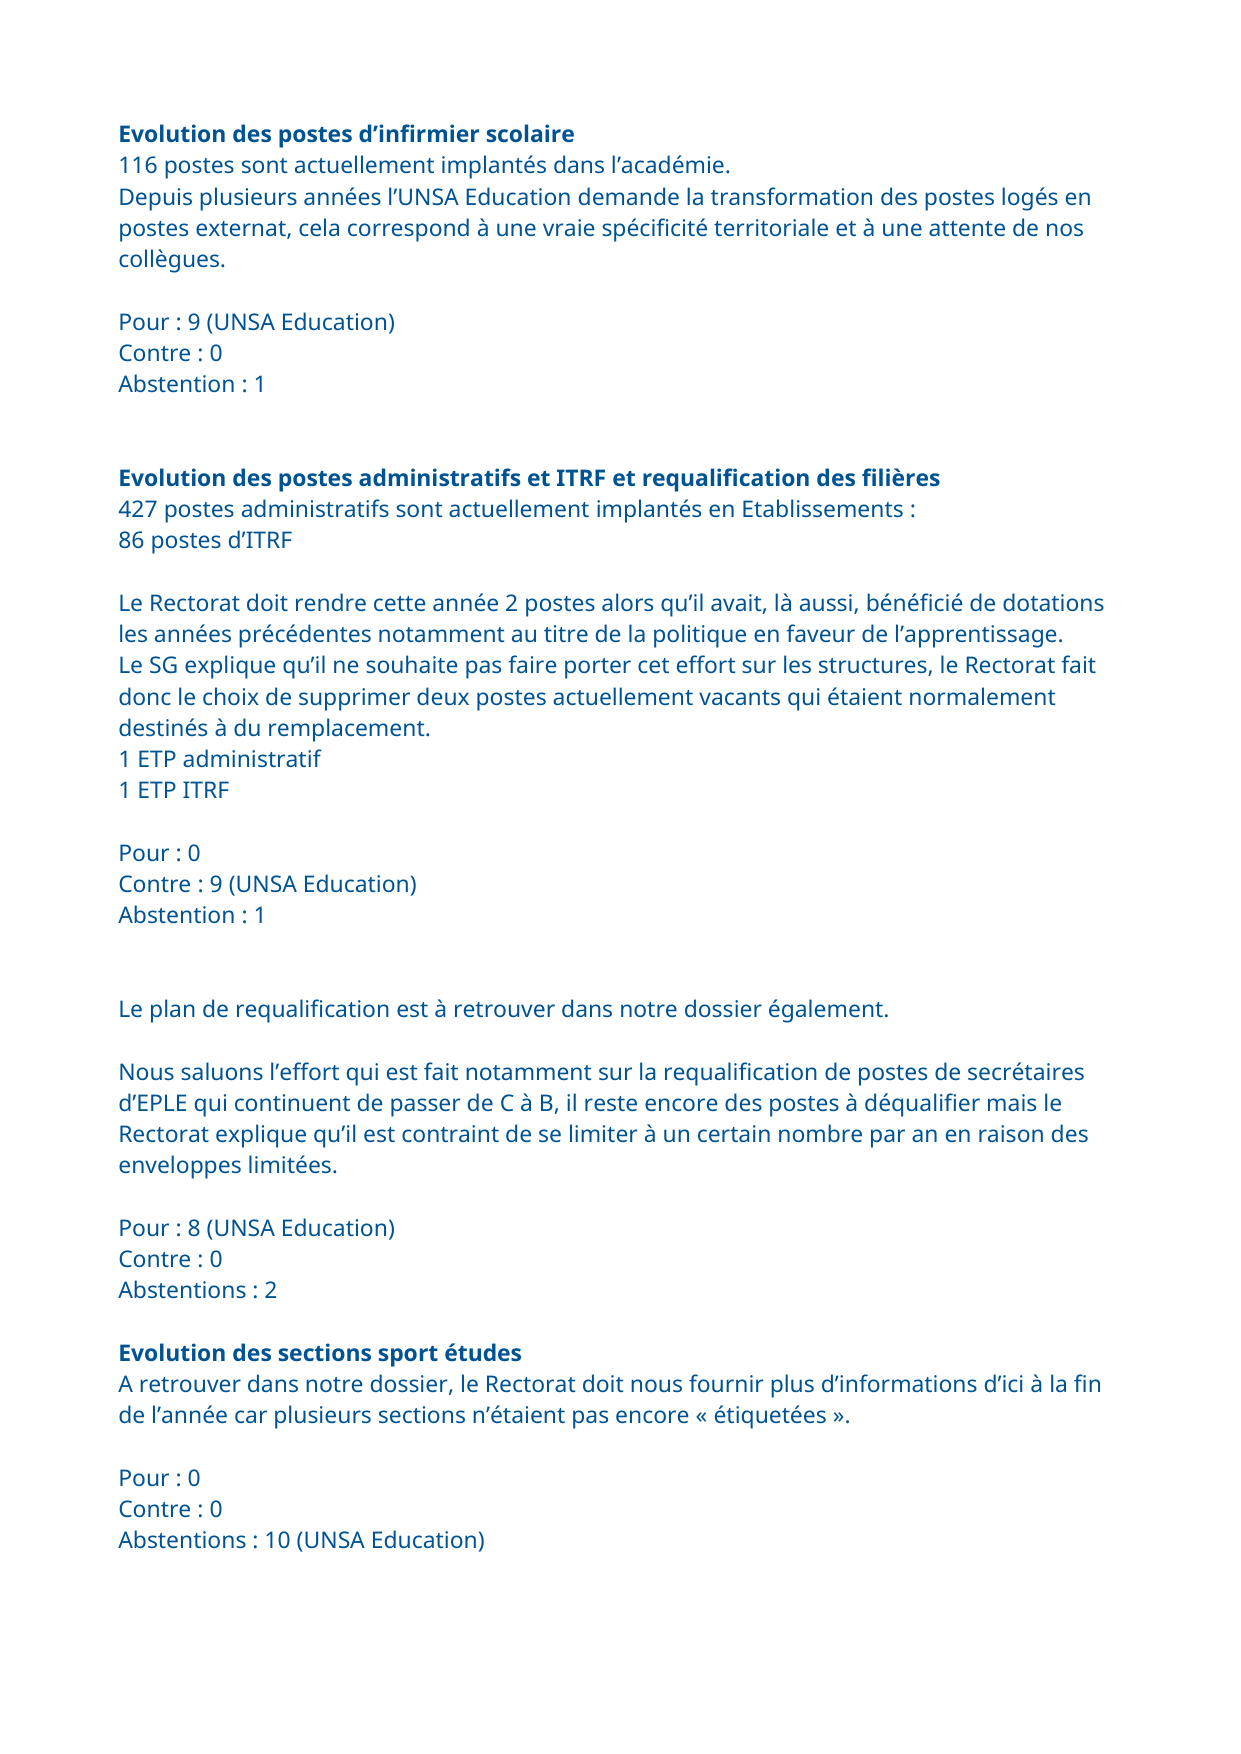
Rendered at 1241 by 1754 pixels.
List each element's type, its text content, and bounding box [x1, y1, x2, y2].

text Pour : 8 (UNSA Education) [118, 1212, 1122, 1243]
text Abstention : 1 [118, 368, 1122, 399]
text 116 postes sont actuellement implantés dans l’académie. [118, 149, 1122, 181]
text Nous saluons l’effort qui est fait notamment sur la requalification de postes de secrétaires d’EPLE qui continuent de passer de C à B, il reste encore des postes à déqualifier mais le Rectorat explique qu’il est contraint de se limiter à un certain nombre par an en raison des enveloppes limitées. [118, 1056, 1122, 1181]
text Pour : 0 [118, 1462, 1122, 1493]
text 86 postes d’ITRF [118, 524, 1122, 556]
text Contre : 0 [118, 1493, 1122, 1524]
text Contre : 0 [118, 1243, 1122, 1274]
text Evolution des postes administratifs et ITRF et requalification des filières [118, 462, 1122, 493]
text Evolution des sections sport études [118, 1337, 1122, 1368]
text Le Rectorat doit rendre cette année 2 postes alors qu’il avait, là aussi, bénéficié de dotations les années précédentes notamment au titre de la politique en faveur de l’apprentissage. [118, 587, 1122, 649]
text Contre : 9 (UNSA Education) [118, 868, 1122, 899]
text Abstentions : 2 [118, 1274, 1122, 1306]
text Pour : 9 (UNSA Education) [118, 306, 1122, 337]
text Le plan de requalification est à retrouver dans notre dossier également. [118, 993, 1122, 1024]
text Abstention : 1 [118, 899, 1122, 931]
text Depuis plusieurs années l’UNSA Education demande la transformation des postes logés en postes externat, cela correspond à une vraie spécificité territoriale et à une attente de nos collègues. [118, 181, 1122, 274]
text Evolution des postes d’infirmier scolaire [118, 118, 1122, 149]
text A retrouver dans notre dossier, le Rectorat doit nous fournir plus d’informations d’ici à la fin de l’année car plusieurs sections n’étaient pas encore « étiquetées ». [118, 1368, 1122, 1431]
text 427 postes administratifs sont actuellement implantés en Etablissements : [118, 493, 1122, 524]
text Le SG explique qu’il ne souhaite pas faire porter cet effort sur les structures, le Rectorat fait donc le choix de supprimer deux postes actuellement vacants qui étaient normalement destinés à du remplacement. [118, 649, 1122, 743]
text Contre : 0 [118, 337, 1122, 368]
text Pour : 0 [118, 837, 1122, 868]
text 1 ETP ITRF [118, 774, 1122, 806]
text 1 ETP administratif [118, 743, 1122, 774]
text Abstentions : 10 (UNSA Education) [118, 1524, 1122, 1556]
